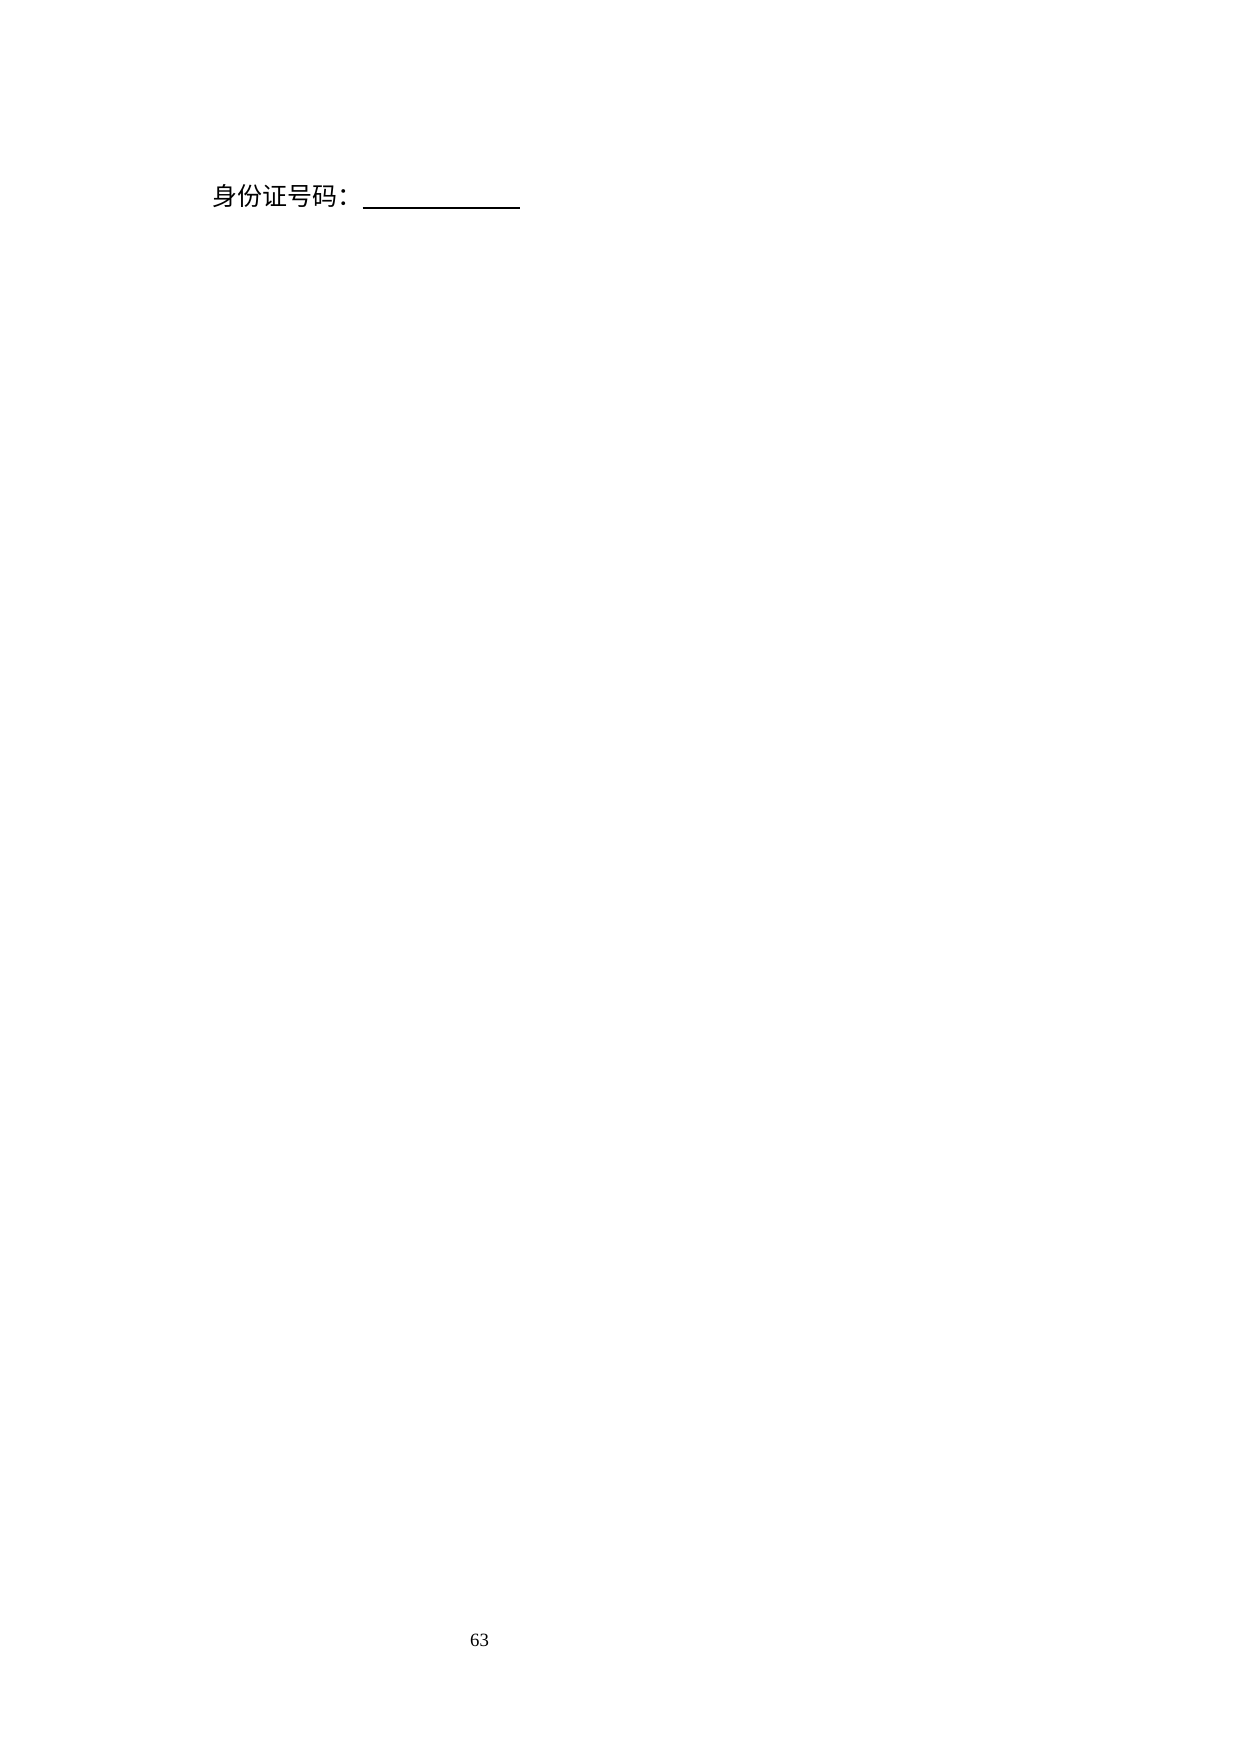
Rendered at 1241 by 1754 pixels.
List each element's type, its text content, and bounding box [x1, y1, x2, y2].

text 身份证号码： [187, 162, 1053, 227]
